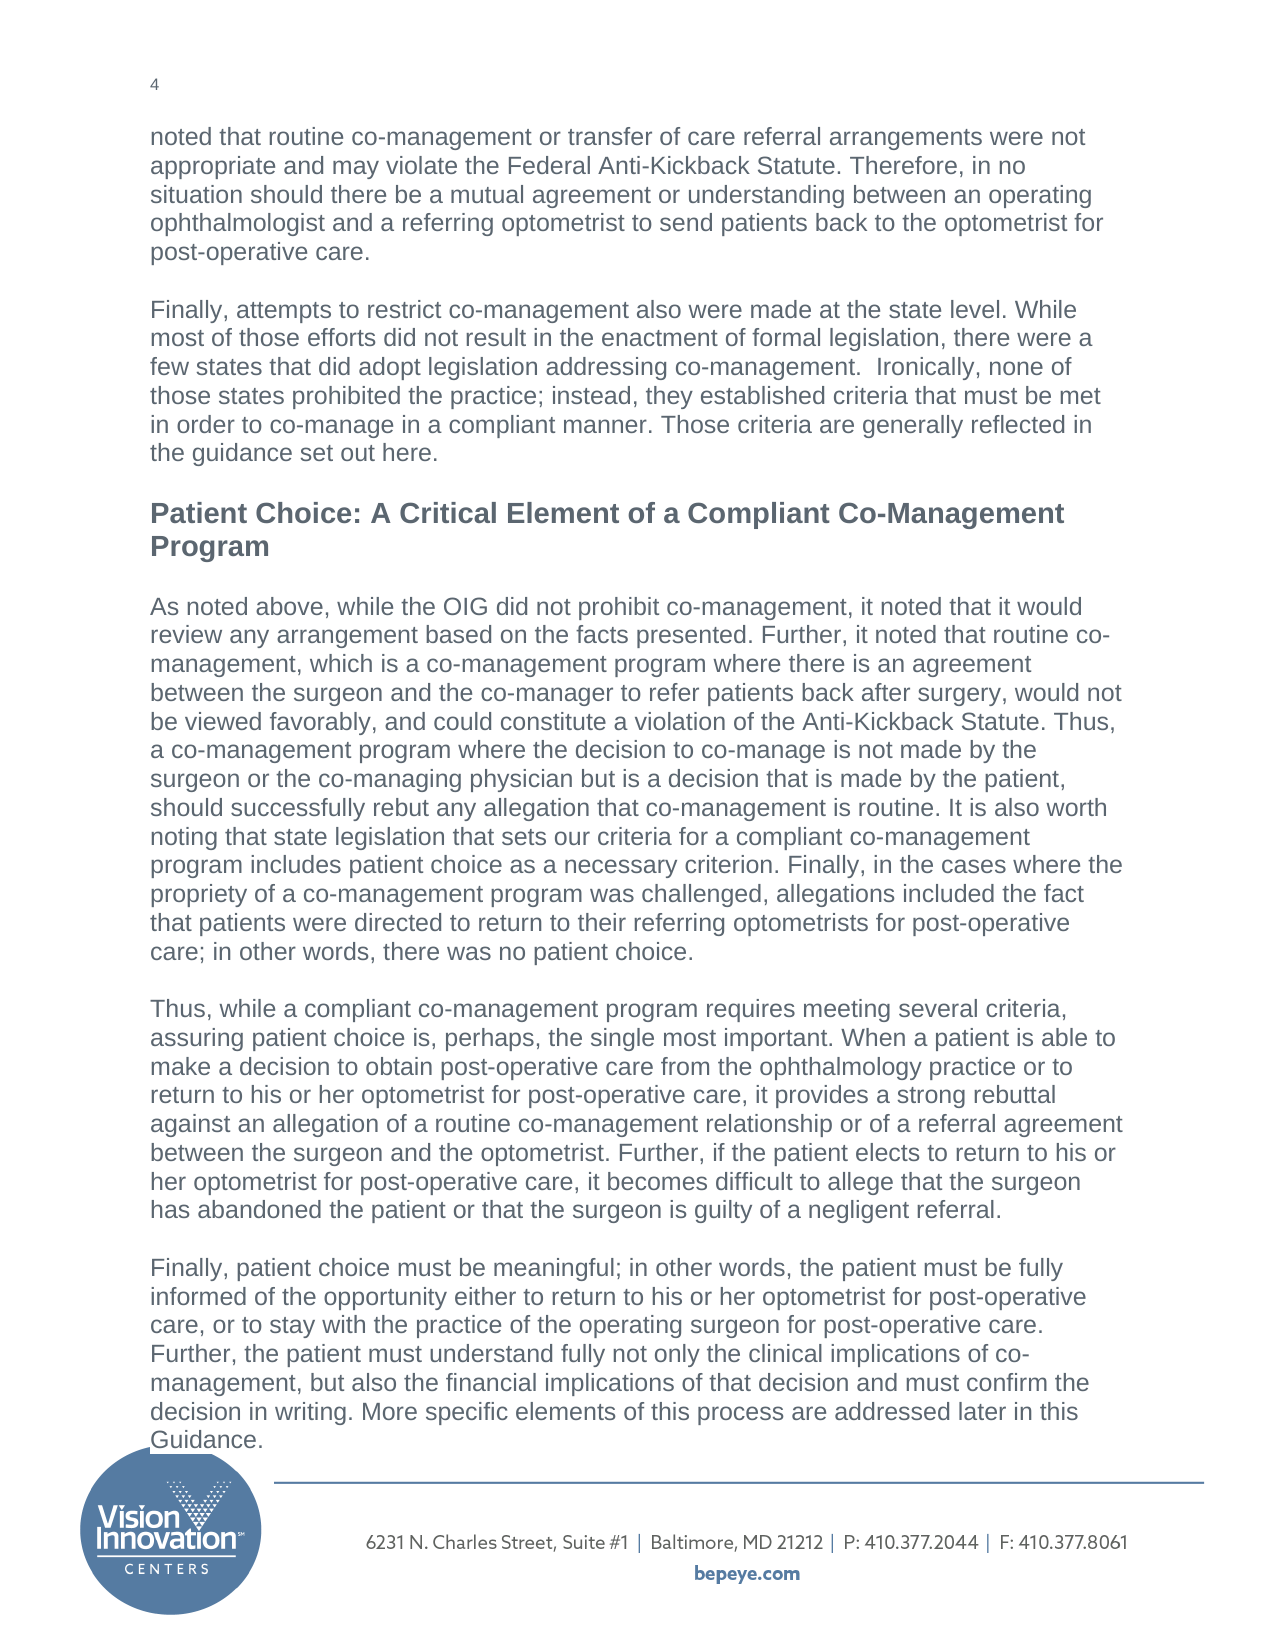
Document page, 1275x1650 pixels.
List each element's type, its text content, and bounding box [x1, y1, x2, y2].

text Finally, patient choice must be meaningful; in other words, the patient must be fully informed of the opportunity either to return to his or her optometrist for post-operative care, or to stay with the practice of the operating surgeon for post-operative care. Further, the patient must understand fully not only the clinical implications of co-management, but also the financial implications of that decision and must confirm the decision in writing. More specific elements of this process are addressed later in this Guidance. [264, 1253, 1125, 1454]
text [150, 122, 1125, 266]
text Finally, attempts to restrict co-management also were made at the state level. While most of those efforts did not result in the enactment of formal legislation, there were a few states that did adopt legislation addressing co-management. Ironically, none of those states prohibited the practice; instead, they established criteria that must be met in order to co-manage in a compliant manner. Those criteria are generally reflected in the guidance set out here. [150, 295, 1125, 467]
text As noted above, while the OIG did not prohibit co-management, it noted that it would review any arrangement based on the facts presented. Further, it noted that routine co-management, which is a co-management program where there is an agreement between the surgeon and the co-manager to refer patients back after surgery, would not be viewed favorably, and could constitute a violation of the Anti-Kickback Statute. Thus, a co-management program where the decision to co-manage is not made by the surgeon or the co-managing physician but is a decision that is made by the patient, should successfully rebut any allegation that co-management is routine. It is also worth noting that state legislation that sets our criteria for a compliant co-management program includes patient choice as a necessary criterion. Finally, in the cases where the propriety of a co-management program was challenged, allegations included the fact that patients were directed to return to their referring optometrists for post-operative care; in other words, there was no patient choice. [695, 592, 1125, 966]
picture [0, 0, 1275, 1650]
subtitle Patient Choice: A Critical Element of a Compliant Co-Management Program [150, 496, 1125, 563]
